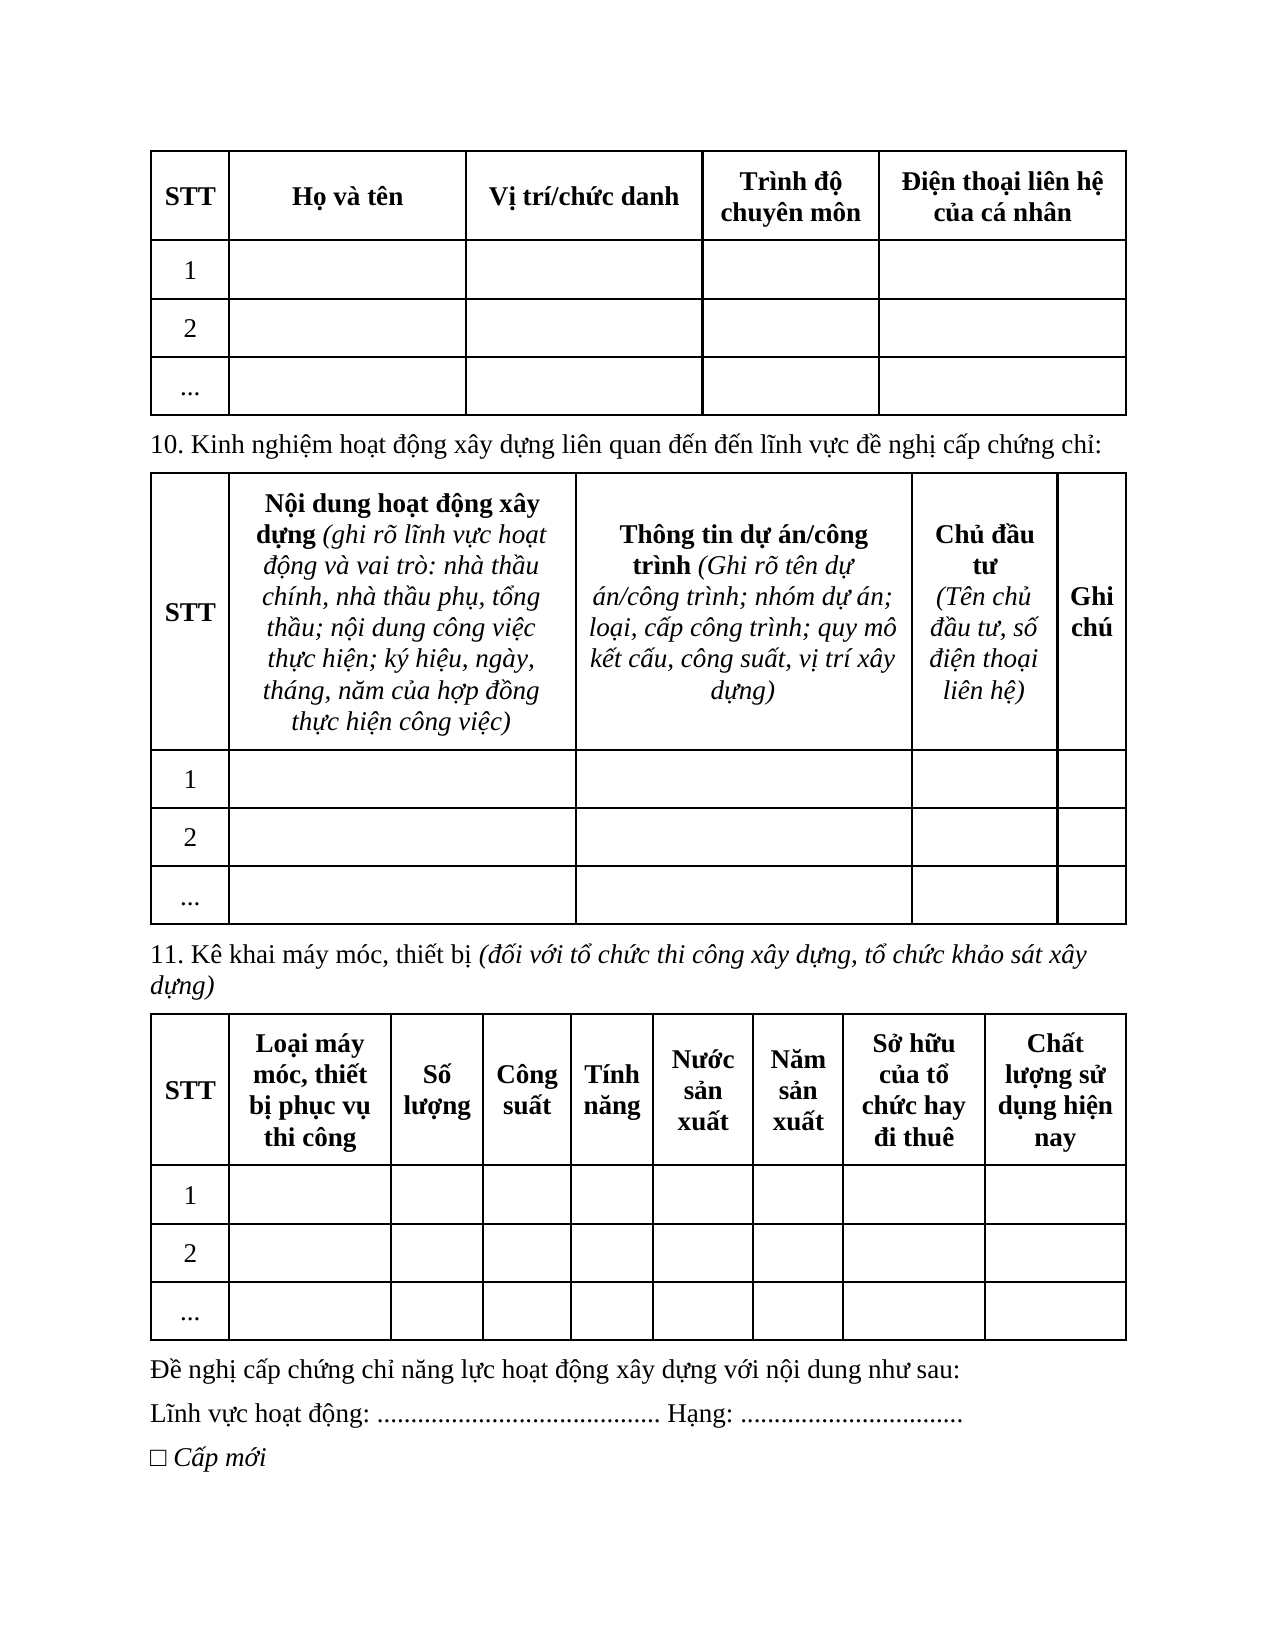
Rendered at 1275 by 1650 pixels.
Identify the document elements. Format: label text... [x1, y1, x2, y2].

table_cell [230, 358, 465, 414]
table_header Chủ đầu tư (Tên chủ đầu tư, số điện thoại liên hệ) [913, 474, 1056, 748]
table_cell [577, 751, 911, 807]
table_header Năm sản xuất [754, 1015, 842, 1164]
table_cell 2 [152, 809, 228, 865]
table_header STT [152, 474, 228, 748]
table_cell ... [152, 867, 228, 923]
table_cell [467, 358, 701, 414]
table_cell [913, 751, 1056, 807]
table_cell [230, 1225, 390, 1281]
table_cell [754, 1166, 842, 1222]
table_cell 1 [152, 751, 228, 807]
table_cell [392, 1166, 482, 1222]
table_cell 2 [152, 300, 228, 356]
table_cell [913, 867, 1056, 923]
table_cell [484, 1283, 570, 1339]
table_header Nước sản xuất [654, 1015, 752, 1164]
table_header Họ và tên [230, 152, 465, 239]
table_cell [467, 241, 701, 298]
table_header Ghi chú [1059, 474, 1125, 748]
table_cell [986, 1283, 1125, 1339]
table_cell [986, 1166, 1125, 1222]
table_cell [654, 1166, 752, 1222]
table_cell [844, 1283, 984, 1339]
table_cell [844, 1225, 984, 1281]
table_cell [230, 751, 575, 807]
table_cell [844, 1166, 984, 1222]
table_header Loại máy móc, thiết bị phục vụ thi công [230, 1015, 390, 1164]
table_cell [986, 1225, 1125, 1281]
table_header Nội dung hoạt động xây dựng (ghi rõ lĩnh vực hoạt động và vai trò: nhà thầu chính, nhà thầu phụ, tổng thầu; nội dung công việc thực hiện; ký hiệu, ngày, tháng, năm của hợp đồng thực hiện công việc) [230, 474, 575, 748]
table_cell [880, 300, 1125, 356]
table_header Sở hữu của tổ chức hay đi thuê [844, 1015, 984, 1164]
table_cell [572, 1283, 652, 1339]
table_cell [484, 1225, 570, 1281]
table_header Số lượng [392, 1015, 482, 1164]
table_cell [754, 1225, 842, 1281]
table_cell [754, 1283, 842, 1339]
table_cell [1059, 809, 1125, 865]
table_cell [230, 1283, 390, 1339]
table_cell [880, 358, 1125, 414]
text Đề nghị cấp chứng chỉ năng lực hoạt động xây dựng với nội dung như sau: [150, 1353, 1125, 1385]
table_header Điện thoại liên hệ của cá nhân [880, 152, 1125, 239]
table_cell [577, 867, 911, 923]
table_cell ... [152, 1283, 228, 1339]
table_cell [230, 1166, 390, 1222]
table_cell [230, 809, 575, 865]
text □ Cấp mới [150, 1441, 1125, 1472]
text 11. Kê khai máy móc, thiết bị (đối với tổ chức thi công xây dựng, tổ chức khảo sát xây dựng) [150, 938, 1125, 1000]
table_cell [654, 1225, 752, 1281]
text Lĩnh vực hoạt động: .......................................... Hạng: ................................. [150, 1397, 1125, 1428]
table_header Công suất [484, 1015, 570, 1164]
table_header Chất lượng sử dụng hiện nay [986, 1015, 1125, 1164]
table_cell 2 [152, 1225, 228, 1281]
table_cell [1059, 751, 1125, 807]
table_cell [1059, 867, 1125, 923]
text 10. Kinh nghiệm hoạt động xây dựng liên quan đến đến lĩnh vực đề nghị cấp chứng chỉ: [150, 429, 1125, 460]
table_cell 1 [152, 1166, 228, 1222]
table_cell [572, 1225, 652, 1281]
table_cell [230, 300, 465, 356]
table_cell [392, 1225, 482, 1281]
table_cell [913, 809, 1056, 865]
table_cell [704, 358, 878, 414]
table_header STT [152, 152, 228, 239]
table_cell [230, 241, 465, 298]
table_cell [484, 1166, 570, 1222]
table_cell [880, 241, 1125, 298]
table_header Tính năng [572, 1015, 652, 1164]
table_header Thông tin dự án/công trình (Ghi rõ tên dự án/công trình; nhóm dự án; loại, cấp công trình; quy mô kết cấu, công suất, vị trí xây dựng) [577, 474, 911, 748]
table_cell [392, 1283, 482, 1339]
table_cell [654, 1283, 752, 1339]
table_header Vị trí/chức danh [467, 152, 701, 239]
table_cell ... [152, 358, 228, 414]
table_cell [577, 809, 911, 865]
table_cell [572, 1166, 652, 1222]
table_cell [704, 241, 878, 298]
table_header Trình độ chuyên môn [704, 152, 878, 239]
table_cell [704, 300, 878, 356]
table_header STT [152, 1015, 228, 1164]
table_cell [230, 867, 575, 923]
table_cell 1 [152, 241, 228, 298]
table_cell [467, 300, 701, 356]
